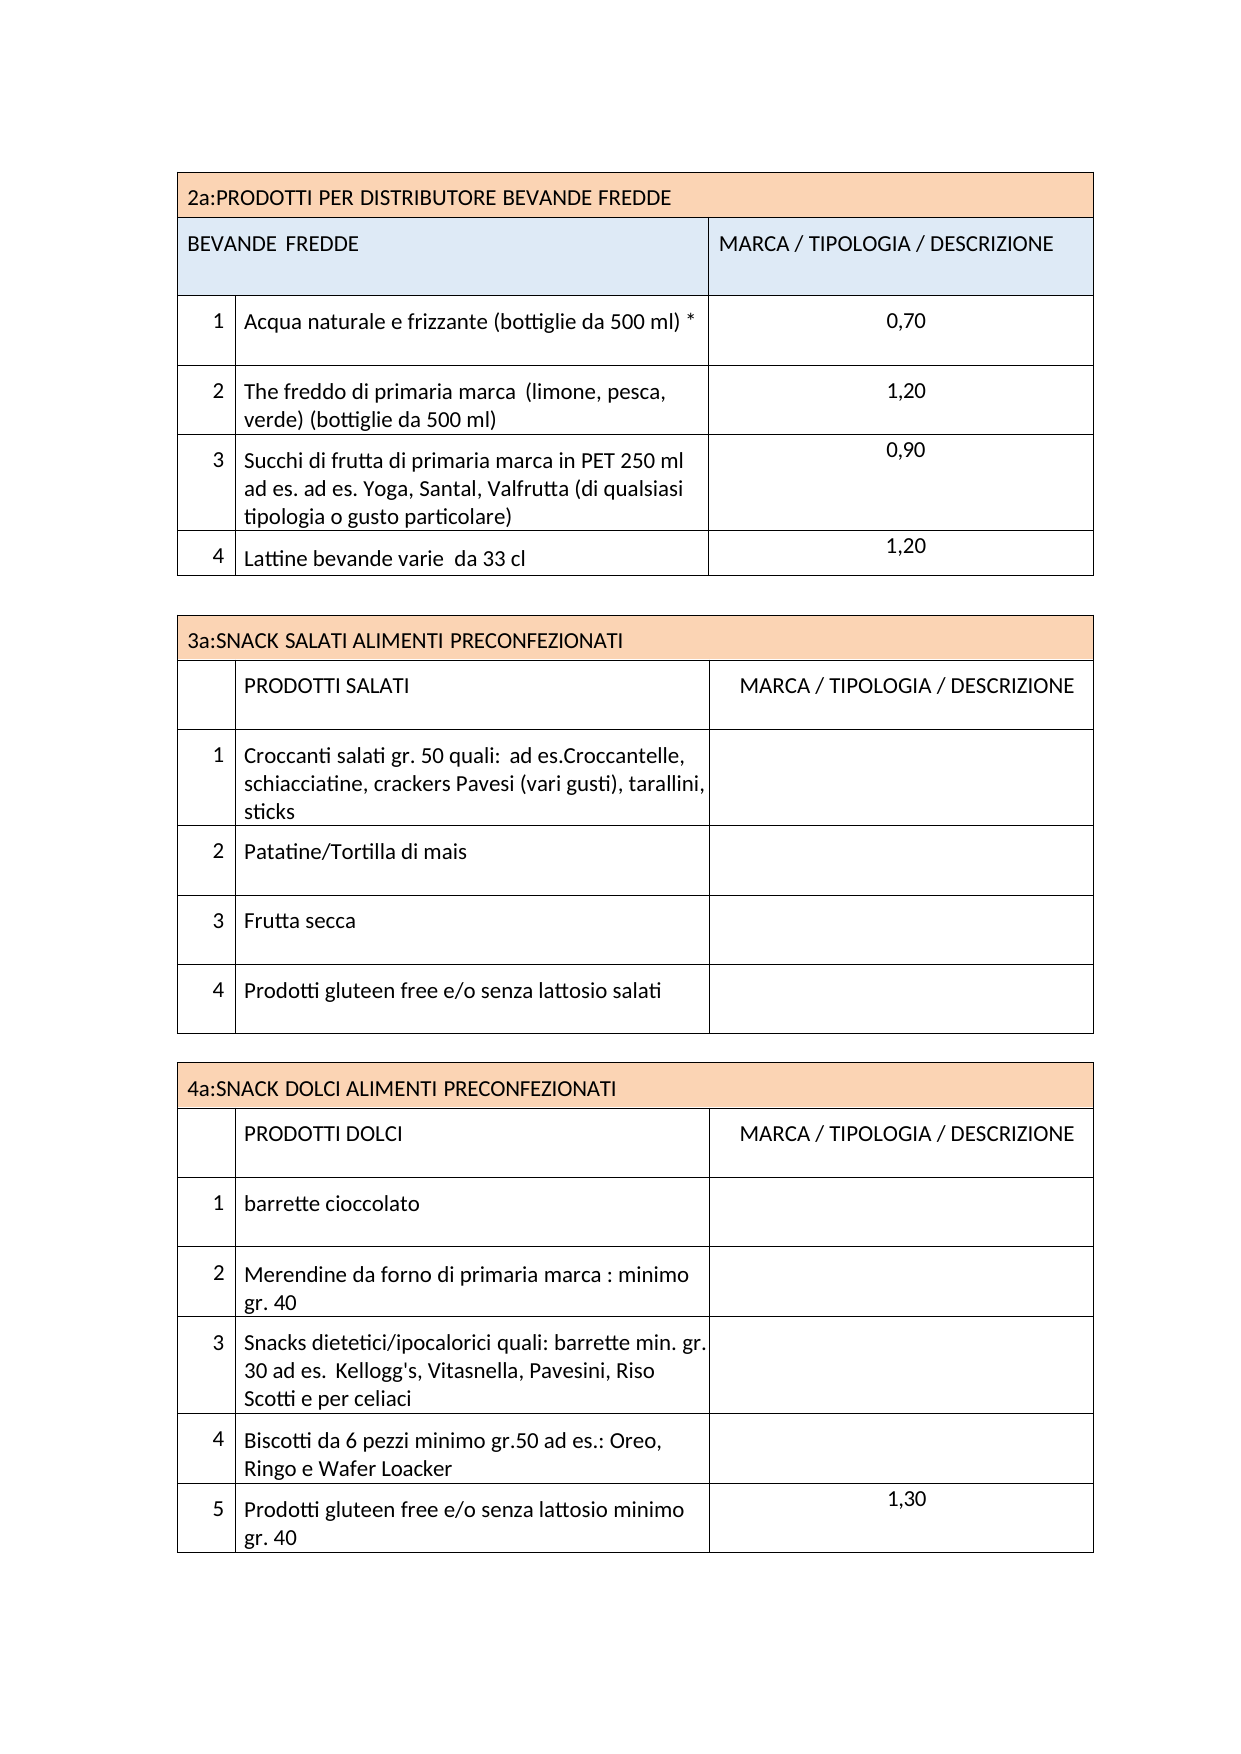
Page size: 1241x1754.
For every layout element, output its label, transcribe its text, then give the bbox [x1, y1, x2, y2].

table_cell MARCA / TIPOLOGIA / DESCRIZIONE [710, 1109, 1093, 1177]
table_cell [710, 826, 1093, 894]
table_cell 2 [178, 366, 235, 434]
table_cell Prodotti gluteen free e/o senza lattosio salati [236, 965, 709, 1033]
table_cell PRODOTTI DOLCI [236, 1109, 709, 1177]
table_cell Lattine bevande varie da 33 cl [236, 531, 708, 575]
table_cell [710, 730, 1093, 825]
table_cell MARCA / TIPOLOGIA / DESCRIZIONE [709, 218, 1093, 295]
table_cell Patatine/Tortilla di mais [236, 826, 709, 894]
table_cell 4 [178, 1414, 235, 1483]
table_cell 3 [178, 1317, 235, 1413]
table_cell 1,30 [710, 1484, 1093, 1552]
table_cell 4 [178, 965, 235, 1033]
table_header 4a:SNACK DOLCI ALIMENTI PRECONFEZIONATI [178, 1063, 1093, 1107]
table_cell [710, 965, 1093, 1033]
table_cell 3 [178, 435, 235, 530]
table_cell 2 [178, 826, 235, 894]
table_cell 0,90 [709, 435, 1093, 530]
table_cell Snacks dietetici/ipocalorici quali: barrette min. gr. 30 ad es. Kellogg's, Vitasnella, Pavesini, Riso Scotti e per celiaci [236, 1317, 709, 1413]
table_cell Biscotti da 6 pezzi minimo gr.50 ad es.: Oreo, Ringo e Wafer Loacker [236, 1414, 709, 1483]
table_cell 0,70 [709, 296, 1093, 364]
table_cell 2 [178, 1247, 235, 1316]
table_cell [710, 1414, 1093, 1483]
table_cell [710, 896, 1093, 964]
table_cell MARCA / TIPOLOGIA / DESCRIZIONE [710, 661, 1093, 729]
table_header 2a:PRODOTTI PER DISTRIBUTORE BEVANDE FREDDE [178, 173, 1093, 217]
table_cell 1 [178, 1178, 235, 1246]
table_cell [178, 1109, 235, 1177]
table_cell [710, 1178, 1093, 1246]
table_cell 1,20 [709, 366, 1093, 434]
table_cell Croccanti salati gr. 50 quali: ad es.Croccantelle, schiacciatine, crackers Pavesi (vari gusti), tarallini, sticks [236, 730, 709, 825]
table_cell PRODOTTI SALATI [236, 661, 709, 729]
table_cell 5 [178, 1484, 235, 1552]
table_cell [710, 1317, 1093, 1413]
table_cell The freddo di primaria marca (limone, pesca, verde) (bottiglie da 500 ml) [236, 366, 708, 434]
table_cell 3 [178, 896, 235, 964]
table_cell Merendine da forno di primaria marca : minimo gr. 40 [236, 1247, 709, 1316]
table_cell 1 [178, 730, 235, 825]
table_cell [710, 1247, 1093, 1316]
table_cell 1,20 [709, 531, 1093, 575]
table_cell 1 [178, 296, 235, 364]
table_cell Frutta secca [236, 896, 709, 964]
table_cell barrette cioccolato [236, 1178, 709, 1246]
table_cell Acqua naturale e frizzante (bottiglie da 500 ml) * [236, 296, 708, 364]
table_cell [178, 661, 235, 729]
table_header 3a:SNACK SALATI ALIMENTI PRECONFEZIONATI [178, 616, 1093, 659]
table_cell BEVANDE FREDDE [178, 218, 708, 295]
table_cell 4 [178, 531, 235, 575]
table_cell Prodotti gluteen free e/o senza lattosio minimo gr. 40 [236, 1484, 709, 1552]
table_cell Succhi di frutta di primaria marca in PET 250 ml ad es. ad es. Yoga, Santal, Valfrutta (di qualsiasi tipologia o gusto particolare) [236, 435, 708, 530]
